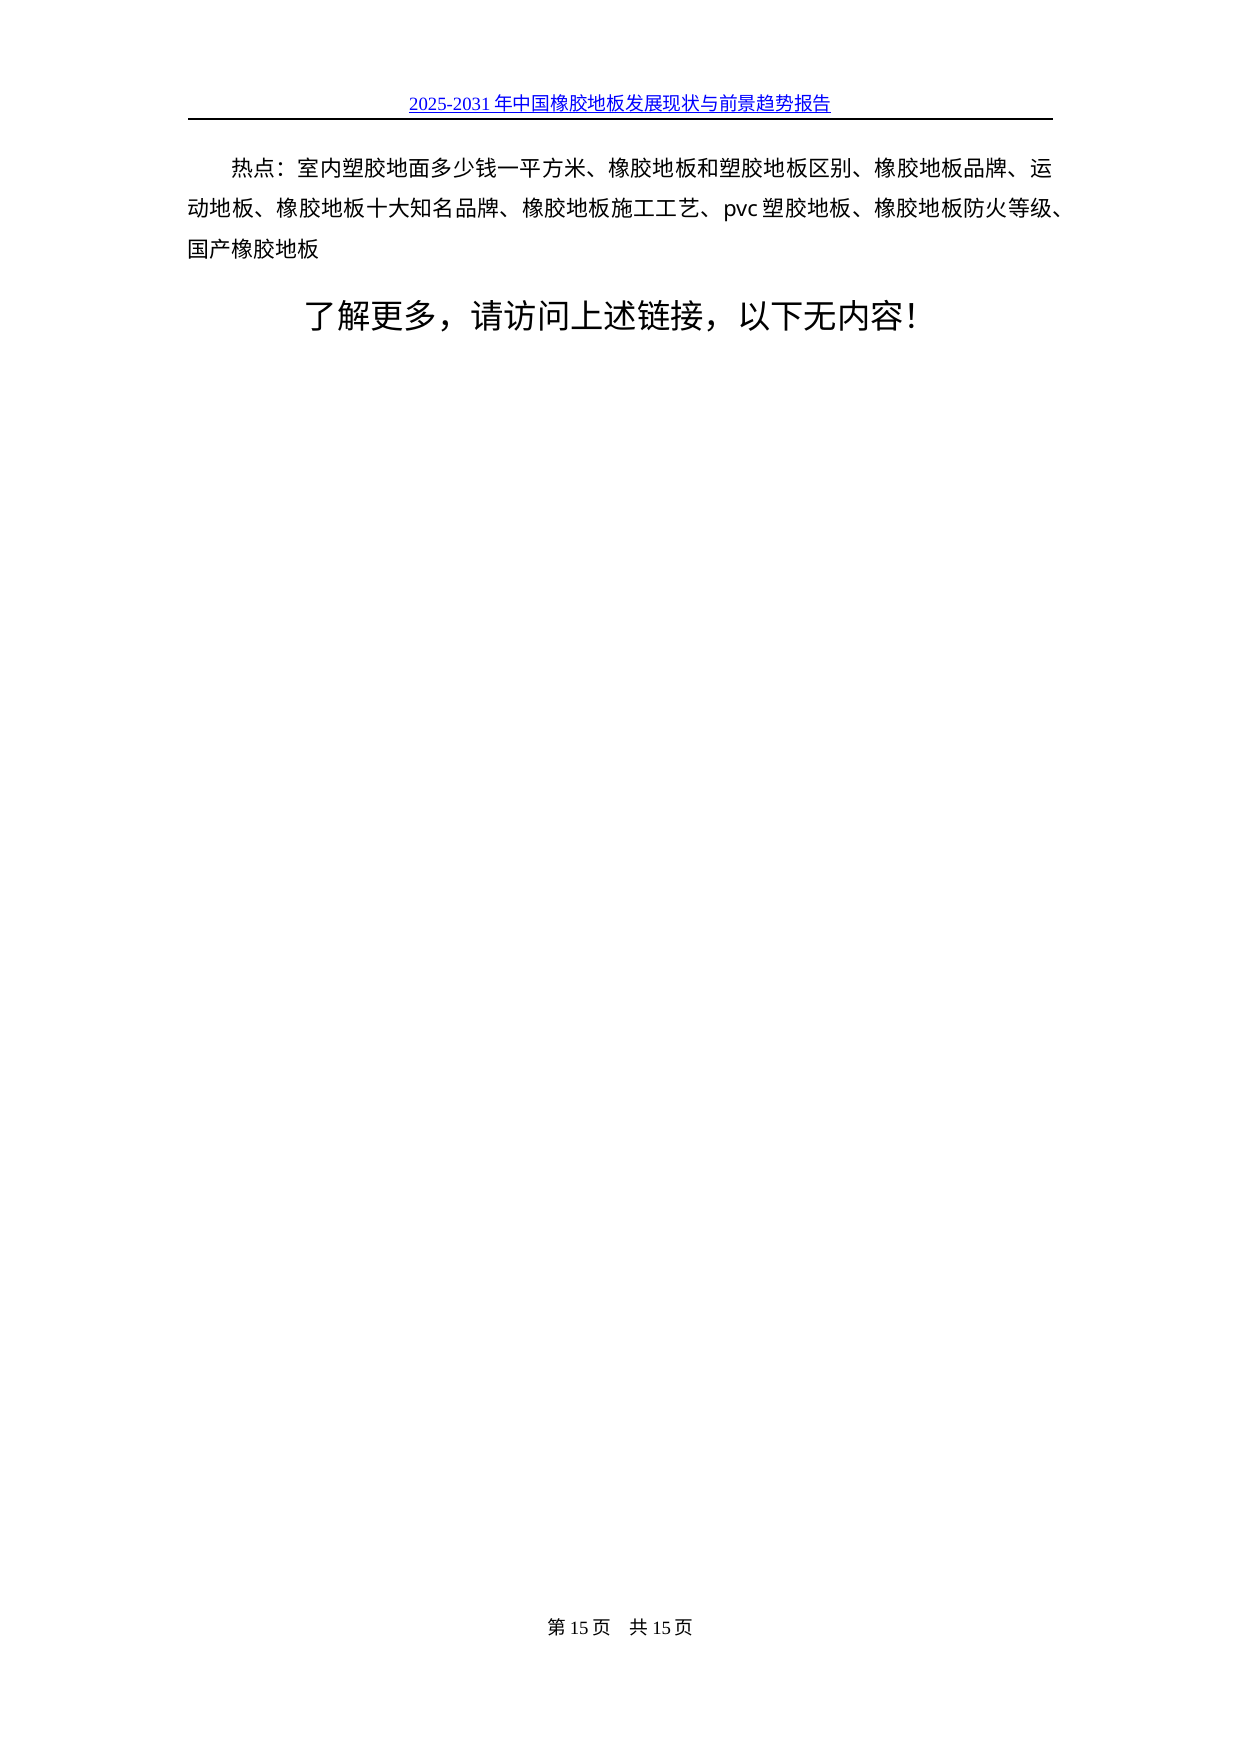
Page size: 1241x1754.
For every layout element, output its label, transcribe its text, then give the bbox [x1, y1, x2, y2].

text 热点：室内塑胶地面多少钱一平方米、橡胶地板和塑胶地板区别、橡胶地板品牌、运动地板、橡胶地板十大知名品牌、橡胶地板施工工艺、pvc塑胶地板、橡胶地板防火等级、国产橡胶地板 [187, 150, 1053, 264]
title 了解更多，请访问上述链接，以下无内容！ [187, 282, 1053, 347]
